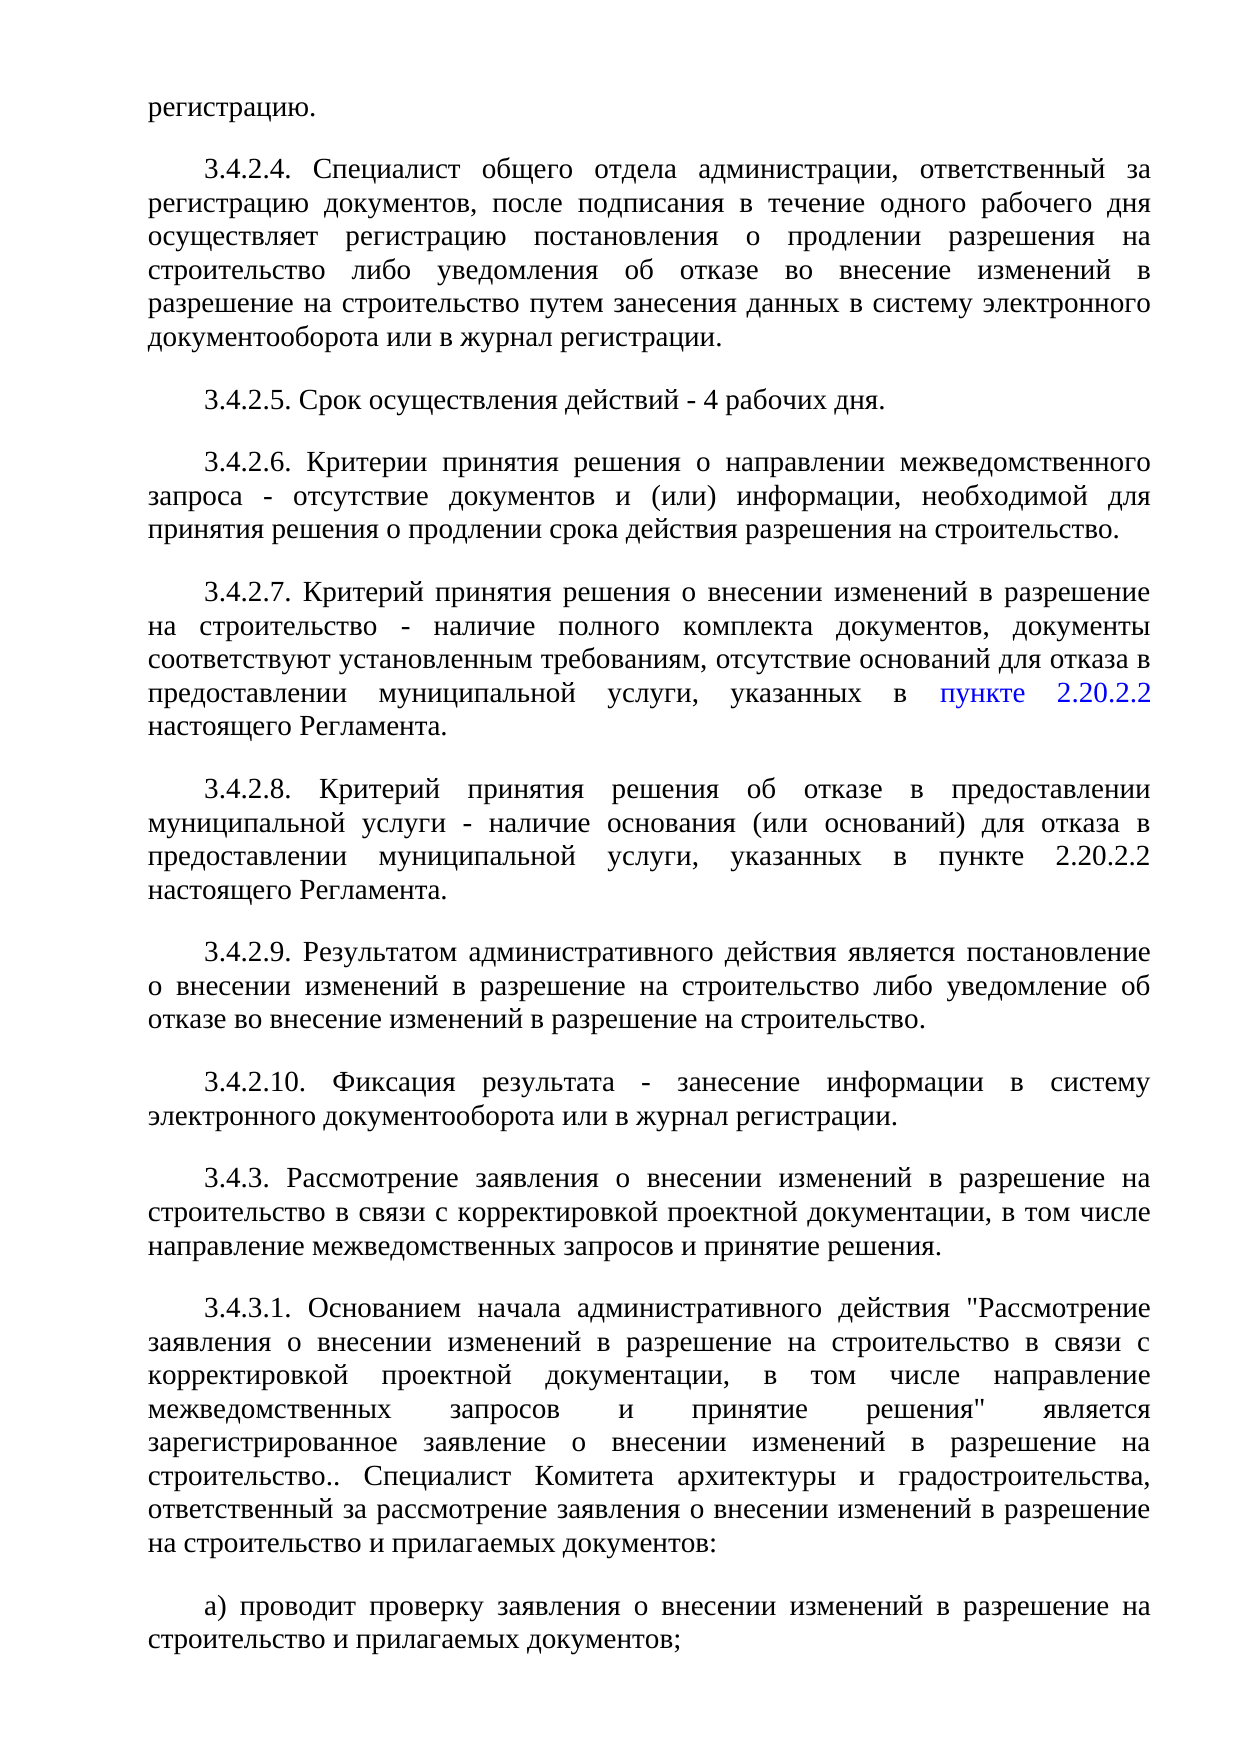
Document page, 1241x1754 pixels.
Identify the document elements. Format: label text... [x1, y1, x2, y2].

text 3.4.2.6. Критерии принятия решения о направлении межведомственного запроса - отсутствие документов и (или) информации, необходимой для принятия решения о продлении срока действия разрешения на строительство. [148, 444, 1152, 545]
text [148, 89, 1152, 122]
text 3.4.2.9. Результатом административного действия является постановление о внесении изменений в разрешение на строительство либо уведомление об отказе во внесение изменений в разрешение на строительство. [148, 934, 1152, 1035]
text 3.4.3. Рассмотрение заявления о внесении изменений в разрешение на строительство в связи с корректировкой проектной документации, в том числе направление межведомственных запросов и принятие решения. [148, 1161, 1152, 1261]
text 3.4.2.7. Критерий принятия решения о внесении изменений в разрешение на строительство - наличие полного комплекта документов, документы соответствуют установленным требованиям, отсутствие оснований для отказа в предоставлении муниципальной услуги, указанных в пункте 2.20.2.2 настоящего Регламента. [148, 574, 1152, 742]
text 3.4.2.10. Фиксация результата - занесение информации в систему электронного документооборота или в журнал регистрации. [148, 1064, 1152, 1131]
text 3.4.2.4. Специалист общего отдела администрации, ответственный за регистрацию документов, после подписания в течение одного рабочего дня осуществляет регистрацию постановления о продлении разрешения на строительство либо уведомления об отказе во внесение изменений в разрешение на строительство путем занесения данных в систему электронного документооборота или в журнал регистрации. [148, 151, 1152, 353]
text а) проводит проверку заявления о внесении изменений в разрешение на строительство и прилагаемых документов; [148, 1588, 1152, 1655]
text 3.4.3.1. Основанием начала административного действия "Рассмотрение заявления о внесении изменений в разрешение на строительство в связи с корректировкой проектной документации, в том числе направление межведомственных запросов и принятие решения" является зарегистрированное заявление о внесении изменений в разрешение на строительство.. Специалист Комитета архитектуры и градостроительства, ответственный за рассмотрение заявления о внесении изменений в разрешение на строительство и прилагаемых документов: [148, 1290, 1152, 1559]
text 3.4.2.5. Срок осуществления действий - 4 рабочих дня. [148, 382, 1152, 415]
text 3.4.2.8. Критерий принятия решения об отказе в предоставлении муниципальной услуги - наличие основания (или оснований) для отказа в предоставлении муниципальной услуги, указанных в пункте 2.20.2.2 настоящего Регламента. [148, 771, 1152, 905]
